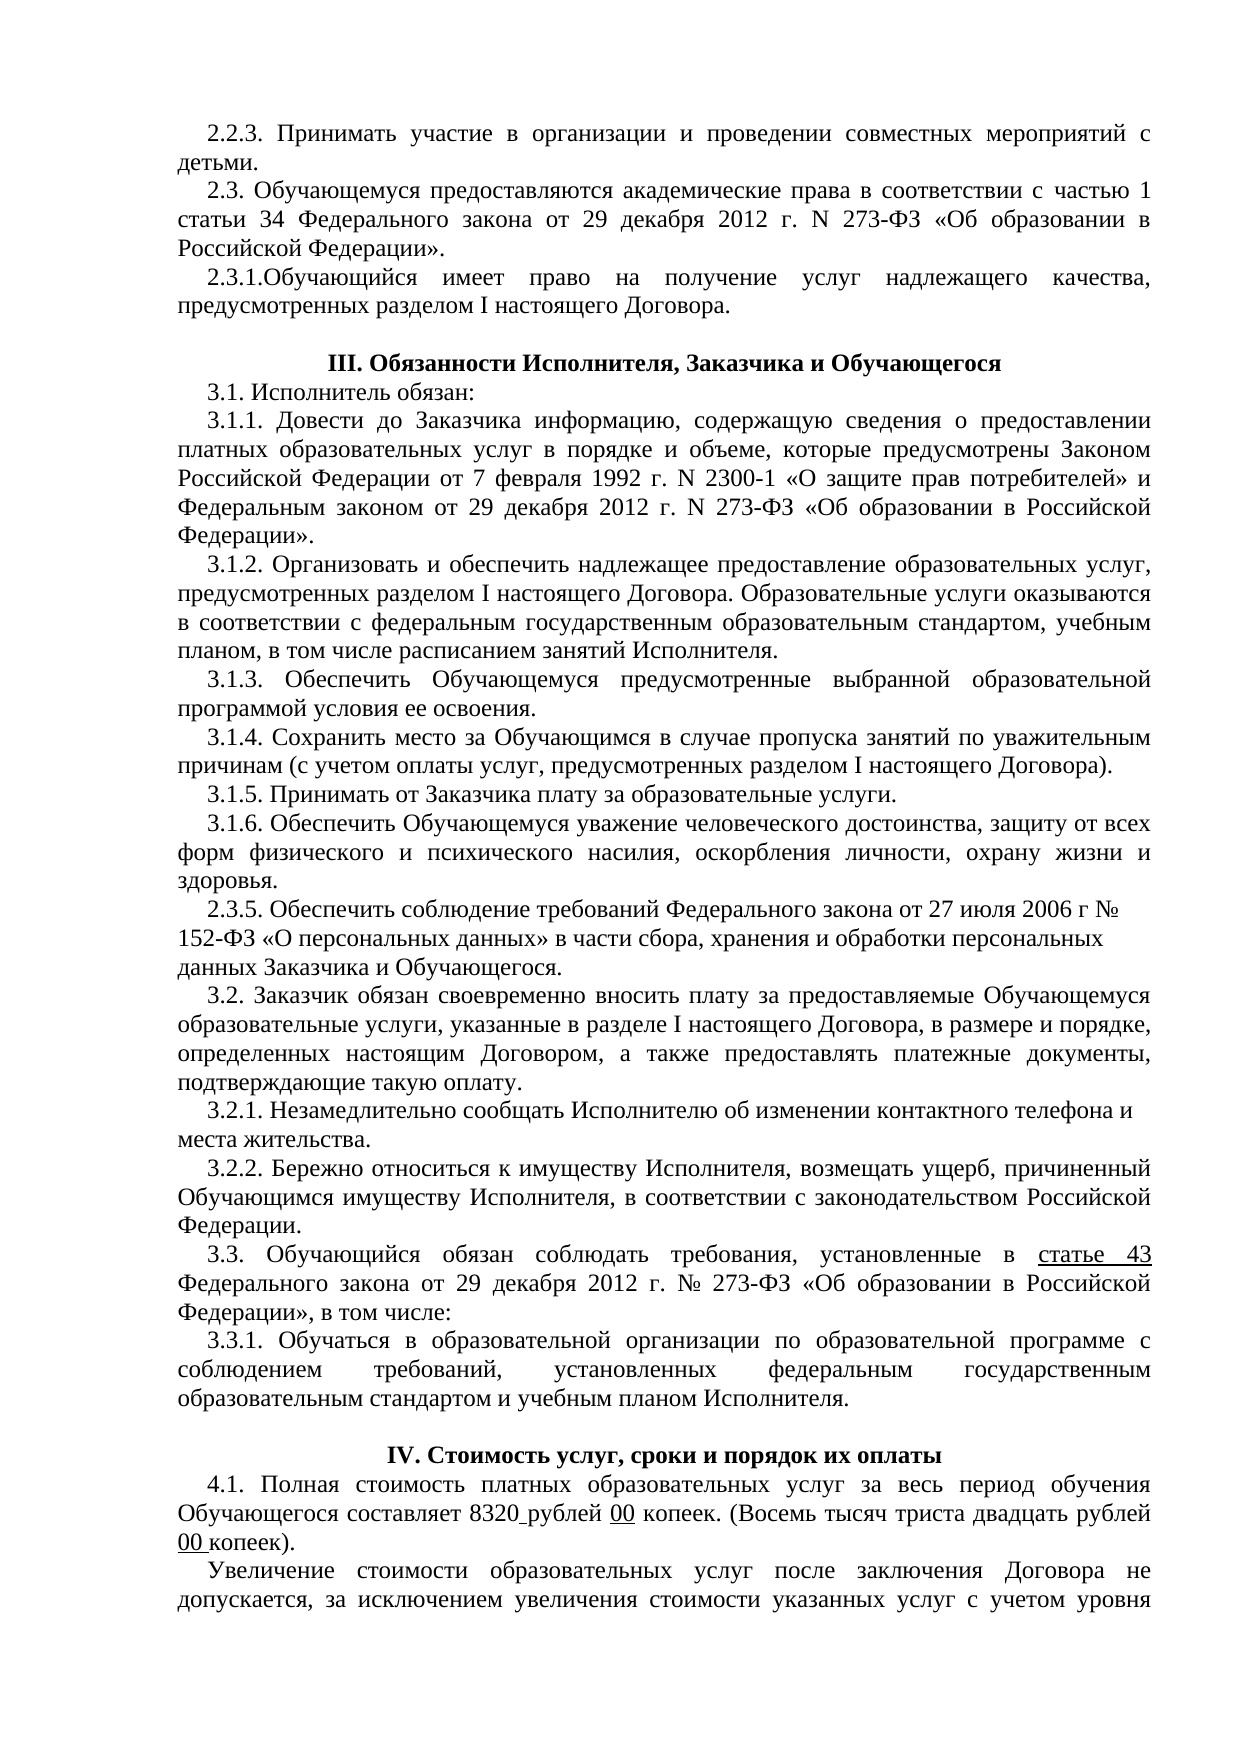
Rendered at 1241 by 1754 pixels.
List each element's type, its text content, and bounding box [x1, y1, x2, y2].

text 3.1.3. Обеспечить Обучающемуся предусмотренные выбранной образовательной программой условия ее освоения. [177, 664, 1152, 722]
text 3.2.1. Незамедлительно сообщать Исполнителю об изменении контактного телефона и места жительства. [177, 1096, 1152, 1153]
text 2.3.1.Обучающийся имеет право на получение услуг надлежащего качества, предусмотренных разделом I настоящего Договора. [177, 262, 1152, 319]
text 3.2.2. Бережно относиться к имуществу Исполнителя, возмещать ущерб, причиненный Обучающимся имуществу Исполнителя, в соответствии с законодательством Российской Федерации. [177, 1153, 1152, 1239]
text 2.3.5. Обеспечить соблюдение требований Федерального закона от 27 июля 2006 г № 152-ФЗ «О персональных данных» в части сбора, хранения и обработки персональных данных Заказчика и Обучающегося. [177, 894, 1152, 981]
text 3.1.4. Сохранить место за Обучающимся в случае пропуска занятий по уважительным причинам (с учетом оплаты услуг, предусмотренных разделом I настоящего Договора). [177, 722, 1152, 779]
text 3.1.6. Обеспечить Обучающемуся уважение человеческого достоинства, защиту от всех форм физического и психического насилия, оскорбления личности, охрану жизни и здоровья. [177, 808, 1152, 894]
text 3.1. Исполнитель обязан: [177, 377, 1152, 406]
text 3.2. Заказчик обязан своевременно вносить плату за предоставляемые Обучающемуся образовательные услуги, указанные в разделе I настоящего Договора, в размере и порядке, определенных настоящим Договором, а также предоставлять платежные документы, подтверждающие такую оплату. [177, 981, 1152, 1096]
text IV. Стоимость услуг, сроки и порядок их оплаты [177, 1441, 1152, 1469]
text 2.2.3. Принимать участие в организации и проведении совместных мероприятий с детьми. [177, 118, 1152, 176]
text 3.3. Обучающийся обязан соблюдать требования, установленные в статье 43 Федерального закона от 29 декабря 2012 г. № 273-ФЗ «Об образовании в Российской Федерации», в том числе: [177, 1239, 1152, 1326]
text 3.1.5. Принимать от Заказчика плату за образовательные услуги. [177, 779, 1152, 808]
text 2.3. Обучающемуся предоставляются академические права в соответствии с частью 1 статьи 34 Федерального закона от 29 декабря 2012 г. N 273-ФЗ «Об образовании в Российской Федерации». [177, 176, 1152, 262]
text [177, 1556, 1152, 1613]
text III. Обязанности Исполнителя, Заказчика и Обучающегося [177, 348, 1152, 377]
text 4.1. Полная стоимость платных образовательных услуг за весь период обучения Обучающегося составляет 8320 рублей 00 копеек. (Восемь тысяч триста двадцать рублей 00 копеек). [177, 1469, 1152, 1556]
text 3.1.2. Организовать и обеспечить надлежащее предоставление образовательных услуг, предусмотренных разделом I настоящего Договора. Образовательные услуги оказываются в соответствии с федеральным государственным образовательным стандартом, учебным планом, в том числе расписанием занятий Исполнителя. [177, 549, 1152, 664]
text 3.1.1. Довести до Заказчика информацию, содержащую сведения о предоставлении платных образовательных услуг в порядке и объеме, которые предусмотрены Законом Российской Федерации от 7 февраля 1992 г. N 2300-1 «О защите прав потребителей» и Федеральным законом от 29 декабря 2012 г. N 273-ФЗ «Об образовании в Российской Федерации». [177, 406, 1152, 549]
text 3.3.1. Обучаться в образовательной организации по образовательной программе с соблюдением требований, установленных федеральным государственным образовательным стандартом и учебным планом Исполнителя. [177, 1326, 1152, 1412]
